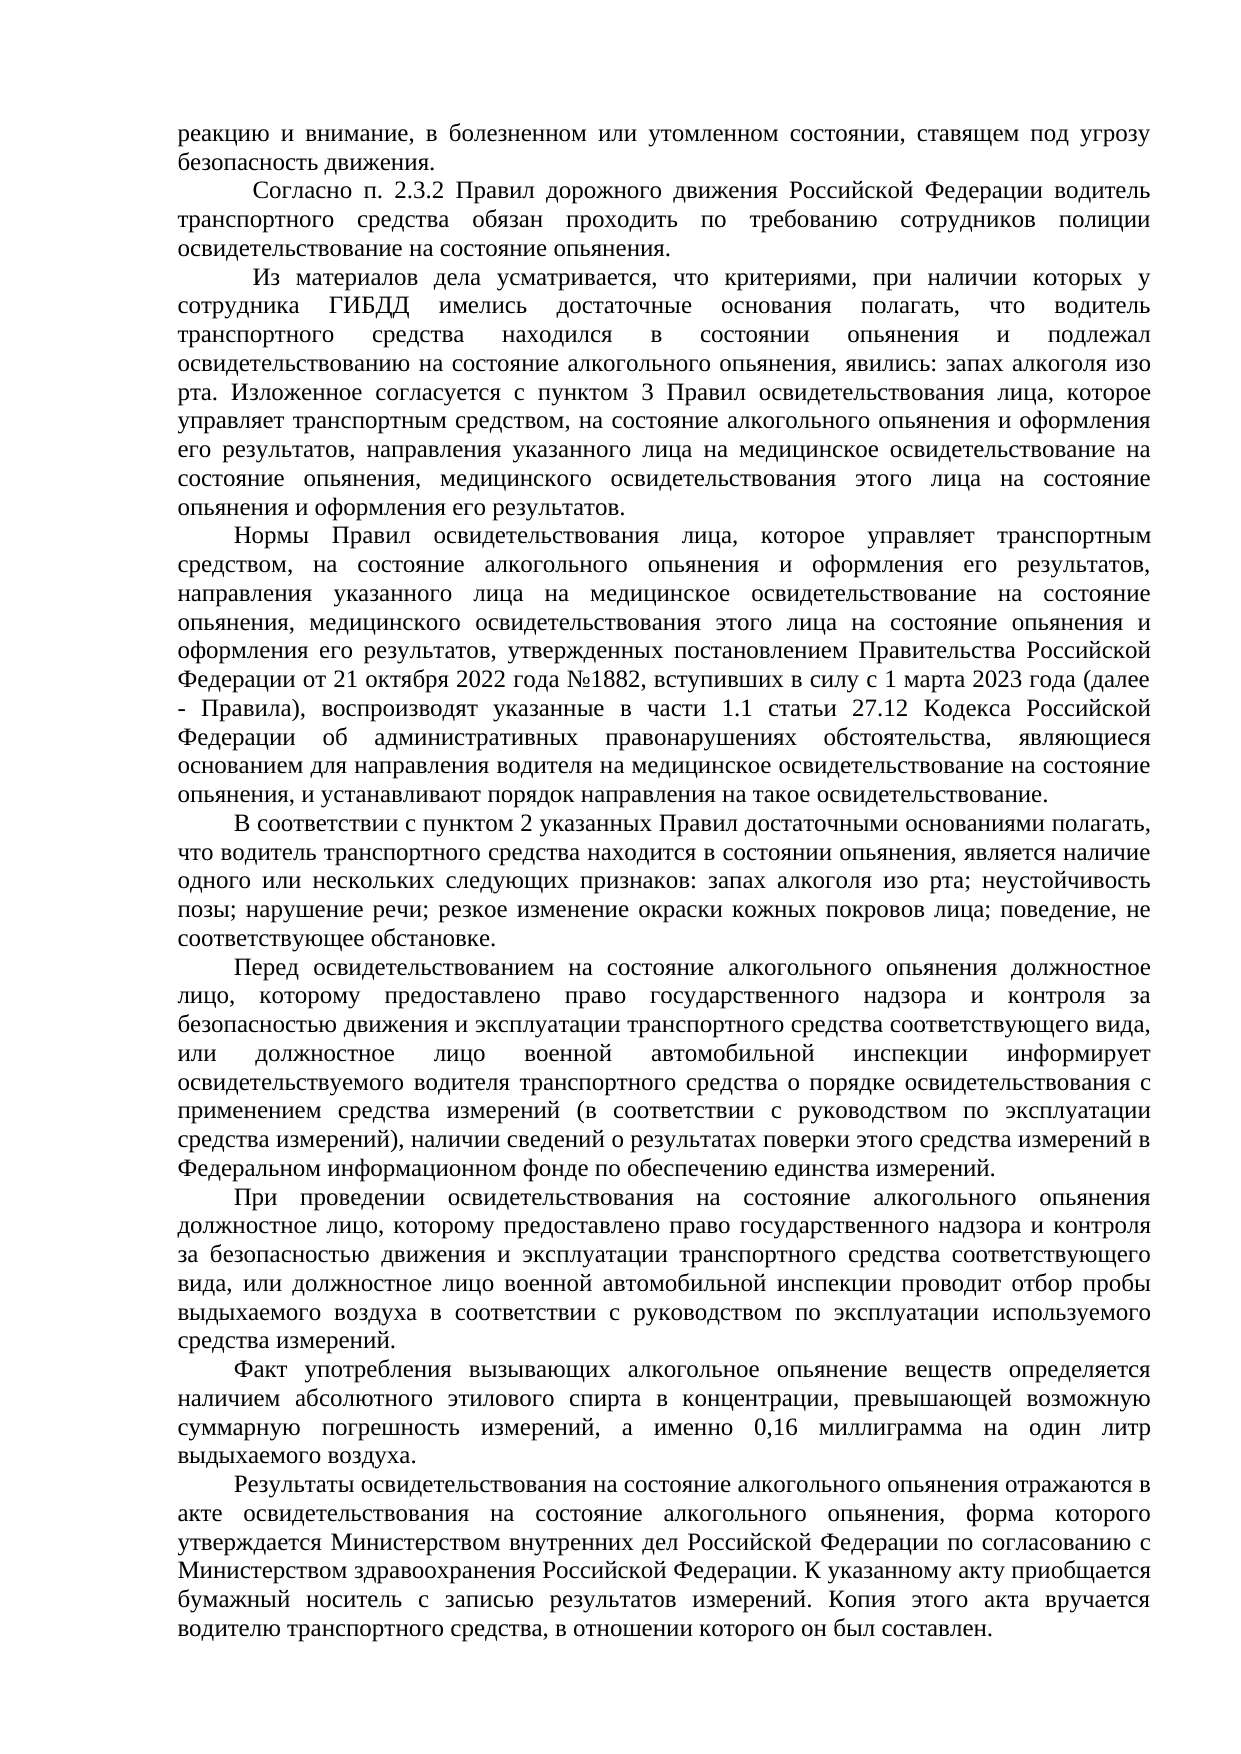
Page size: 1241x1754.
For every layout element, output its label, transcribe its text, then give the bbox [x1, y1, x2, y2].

text Согласно п. 2.3.2 Правил дорожного движения Российской Федерации водитель транспортного средства обязан проходить по требованию сотрудников полиции освидетельствование на состояние опьянения. [177, 176, 1152, 262]
text При проведении освидетельствования на состояние алкогольного опьянения должностное лицо, которому предоставлено право государственного надзора и контроля за безопасностью движения и эксплуатации транспортного средства соответствующего вида, или должностное лицо военной автомобильной инспекции проводит отбор пробы выдыхаемого воздуха в соответствии с руководством по эксплуатации используемого средства измерений. [177, 1182, 1152, 1354]
text В соответствии с пунктом 2 указанных Правил достаточными основаниями полагать, что водитель транспортного средства находится в состоянии опьянения, является наличие одного или нескольких следующих признаков: запах алкоголя изо рта; неустойчивость позы; нарушение речи; резкое изменение окраски кожных покровов лица; поведение, не соответствующее обстановке. [177, 808, 1152, 952]
text Результаты освидетельствования на состояние алкогольного опьянения отражаются в акте освидетельствования на состояние алкогольного опьянения, форма которого утверждается Министерством внутренних дел Российской Федерации по согласованию с Министерством здравоохранения Российской Федерации. К указанному акту приобщается бумажный носитель с записью результатов измерений. Копия этого акта вручается водителю транспортного средства, в отношении которого он был составлен. [177, 1469, 1152, 1642]
text Факт употребления вызывающих алкогольное опьянение веществ определяется наличием абсолютного этилового спирта в концентрации, превышающей возможную суммарную погрешность измерений, а именно 0,16 миллиграмма на один литр выдыхаемого воздуха. [177, 1354, 1152, 1469]
text Нормы Правил освидетельствования лица, которое управляет транспортным средством, на состояние алкогольного опьянения и оформления его результатов, направления указанного лица на медицинское освидетельствование на состояние опьянения, медицинского освидетельствования этого лица на состояние опьянения и оформления его результатов, утвержденных постановлением Правительства Российской Федерации от 21 октября 2022 года №1882, вступивших в силу с 1 марта 2023 года (далее - Правила), воспроизводят указанные в части 1.1 статьи 27.12 Кодекса Российской Федерации об административных правонарушениях обстоятельства, являющиеся основанием для направления водителя на медицинское освидетельствование на состояние опьянения, и устанавливают порядок направления на такое освидетельствование. [177, 521, 1152, 808]
text Из материалов дела усматривается, что критериями, при наличии которых у сотрудника ГИБДД имелись достаточные основания полагать, что водитель транспортного средства находился в состоянии опьянения и подлежал освидетельствованию на состояние алкогольного опьянения, явились: запах алкоголя изо рта. Изложенное согласуется с пунктом 3 Правил освидетельствования лица, которое управляет транспортным средством, на состояние алкогольного опьянения и оформления его результатов, направления указанного лица на медицинское освидетельствование на состояние опьянения, медицинского освидетельствования этого лица на состояние опьянения и оформления его результатов. [177, 262, 1152, 521]
text Перед освидетельствованием на состояние алкогольного опьянения должностное лицо, которому предоставлено право государственного надзора и контроля за безопасностью движения и эксплуатации транспортного средства соответствующего вида, или должностное лицо военной автомобильной инспекции информирует освидетельствуемого водителя транспортного средства о порядке освидетельствования с применением средства измерений (в соответствии с руководством по эксплуатации средства измерений), наличии сведений о результатах поверки этого средства измерений в Федеральном информационном фонде по обеспечению единства измерений. [177, 952, 1152, 1182]
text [177, 118, 1152, 176]
